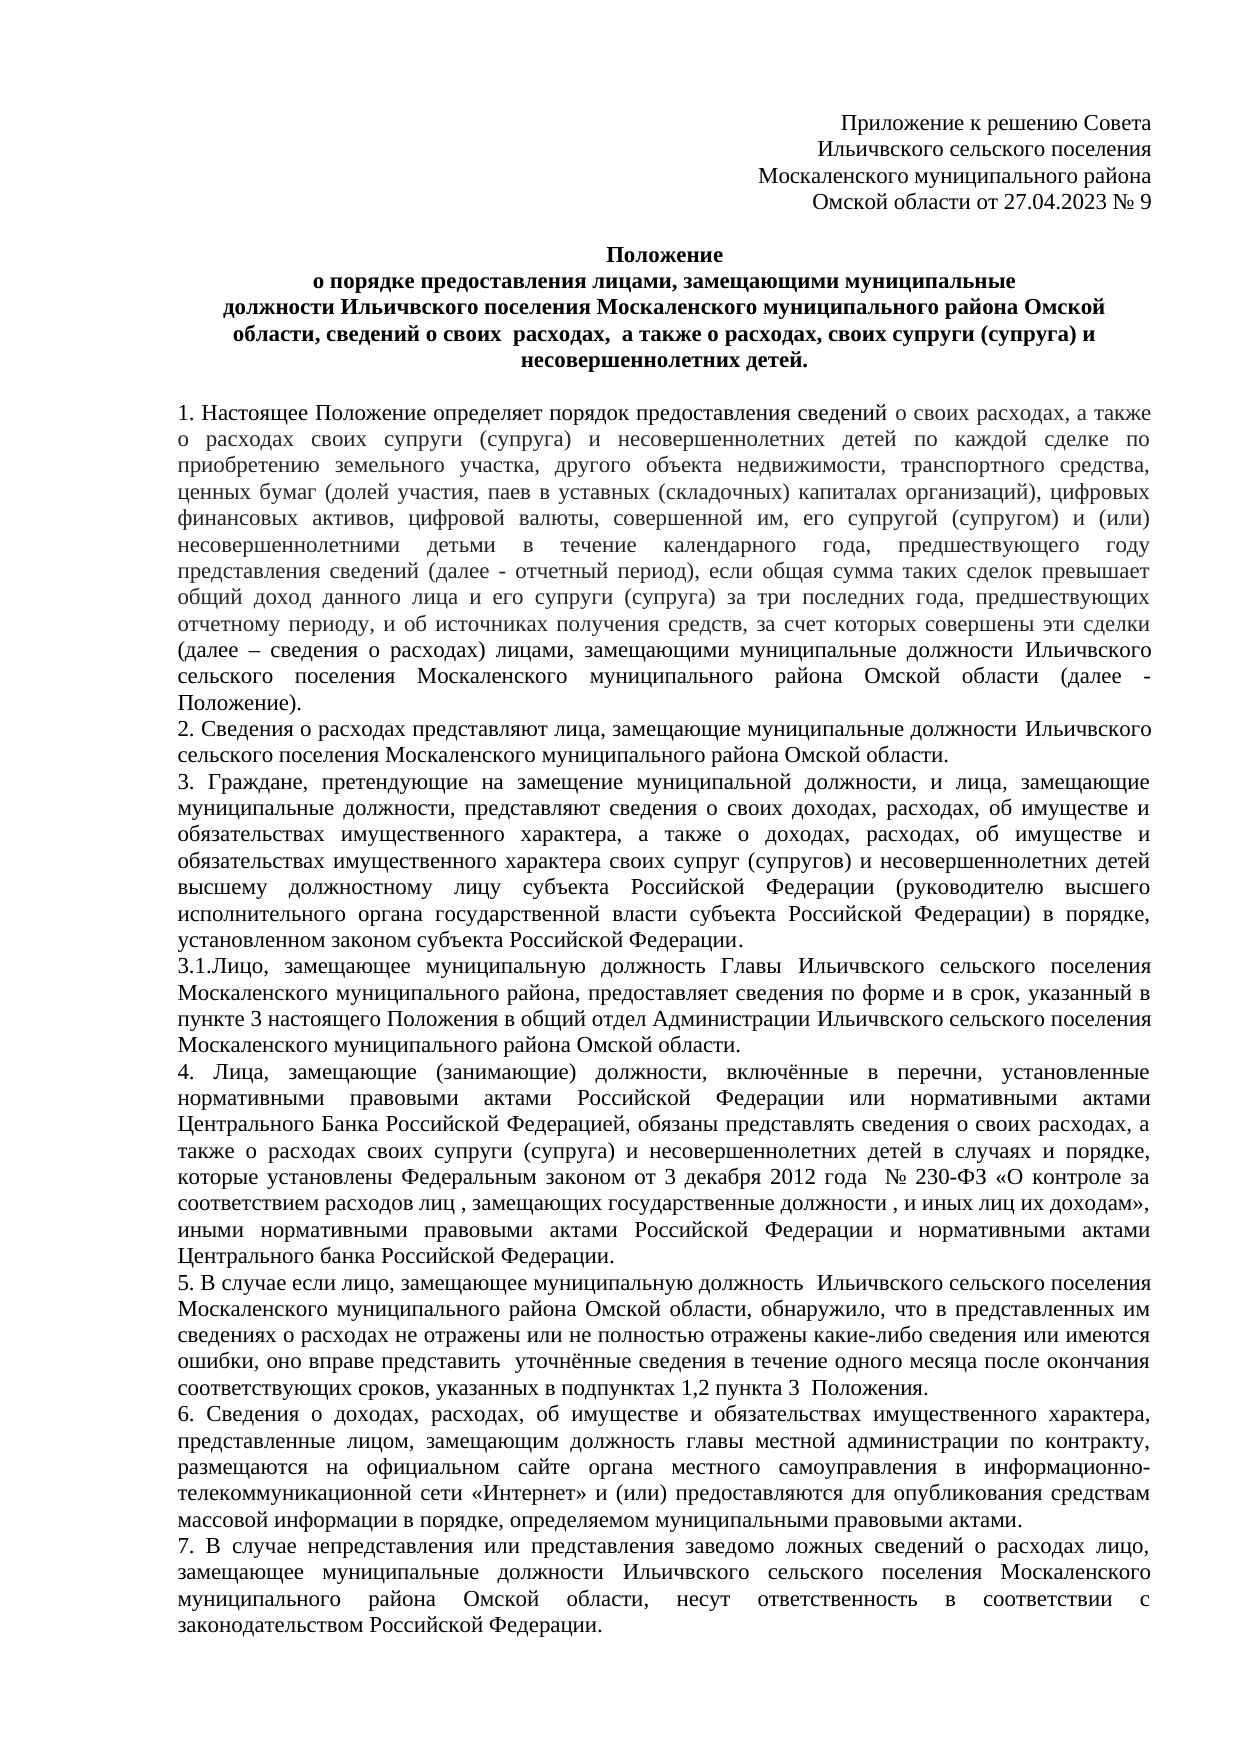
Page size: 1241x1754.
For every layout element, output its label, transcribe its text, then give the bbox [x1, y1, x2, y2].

text Омской области от 27.04.2023 № 9 [177, 188, 1152, 214]
text Положение [177, 241, 1152, 267]
text 1. Настоящее Положение определяет порядок предоставления сведений о своих расходах, а также о расходах своих супруги (супруга) и несовершеннолетних детей по каждой сделке по приобретению земельного участка, другого объекта недвижимости, транспортного средства, ценных бумаг (долей участия, паев в уставных (складочных) капиталах организаций), цифровых финансовых активов, цифровой валюты, совершенной им, его супругой (супругом) и (или) несовершеннолетними детьми в течение календарного года, предшествующего году представления сведений (далее - отчетный период), если общая сумма таких сделок превышает общий доход данного лица и его супруги (супруга) за три последних года, предшествующих отчетному периоду, и об источниках получения средств, за счет которых совершены эти сделки (далее – сведения о расходах) лицами, замещающими муниципальные должности Ильичвского сельского поселения Москаленского муниципального района Омской области (далее - Положение). [177, 636, 1152, 715]
text Приложение к решению Совета [177, 109, 1152, 135]
text 6. Сведения о доходах, расходах, об имуществе и обязательствах имущественного характера, представленные лицом, замещающим должность главы местной администрации по контракту, размещаются на официальном сайте органа местного самоуправления в информационно-телекоммуникационной сети «Интернет» и (или) предоставляются для опубликования средствам массовой информации в порядке, определяемом муниципальными правовыми актами. [177, 1400, 1152, 1532]
text 2. Сведения о расходах представляют лица, замещающие муниципальные должности Ильичвского сельского поселения Москаленского муниципального района Омской области. [177, 715, 1152, 768]
text 3. Граждане, претендующие на замещение муниципальной должности, и лица, замещающие муниципальные должности, представляют сведения о своих доходах, расходах, об имуществе и обязательствах имущественного характера, а также о доходах, расходах, об имуществе и обязательствах имущественного характера своих супруг (супругов) и несовершеннолетних детей высшему должностному лицу субъекта Российской Федерации (руководителю высшего исполнительного органа государственной власти субъекта Российской Федерации) в порядке, установленном законом субъекта Российской Федерации. [177, 768, 1152, 952]
text 7. В случае непредставления или представления заведомо ложных сведений о расходах лицо, замещающее муниципальные должности Ильичвского сельского поселения Москаленского муниципального района Омской области, несут ответственность в соответствии с законодательством Российской Федерации. [177, 1532, 1152, 1637]
text Ильичвского сельского поселения [177, 135, 1152, 162]
text о порядке предоставления лицами, замещающими муниципальные [177, 267, 1152, 293]
text 4. Лица, замещающие (занимающие) должности, включённые в перечни, установленные нормативными правовыми актами Российской Федерации или нормативными актами Центрального Банка Российской Федерацией, обязаны представлять сведения о своих расходах, а также о расходах своих супруги (супруга) и несовершеннолетних детей в случаях и порядке, которые установлены Федеральным законом от 3 декабря 2012 года № 230-ФЗ «О контроле за соответствием расходов лиц , замещающих государственные должности , и иных лиц их доходам», иными нормативными правовыми актами Российской Федерации и нормативными актами Центрального банка Российской Федерации. [177, 1058, 1152, 1268]
text 3.1.Лицо, замещающее муниципальную должность Главы Ильичвского сельского поселения Москаленского муниципального района, предоставляет сведения по форме и в срок, указанный в пункте 3 настоящего Положения в общий отдел Администрации Ильичвского сельского поселения Москаленского муниципального района Омской области. [177, 952, 1152, 1058]
text Москаленского муниципального района [177, 162, 1152, 188]
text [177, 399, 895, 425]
text должности Ильичвского поселения Москаленского муниципального района Омской области, сведений о своих расходах, а также о расходах, своих супруги (супруга) и несовершеннолетних детей. [177, 293, 1152, 372]
text 5. В случае если лицо, замещающее муниципальную должность Ильичвского сельского поселения Москаленского муниципального района Омской области, обнаружило, что в представленных им сведениях о расходах не отражены или не полностью отражены какие-либо сведения или имеются ошибки, оно вправе представить уточнённые сведения в течение одного месяца после окончания соответствующих сроков, указанных в подпунктах 1,2 пункта 3 Положения. [177, 1268, 1152, 1400]
